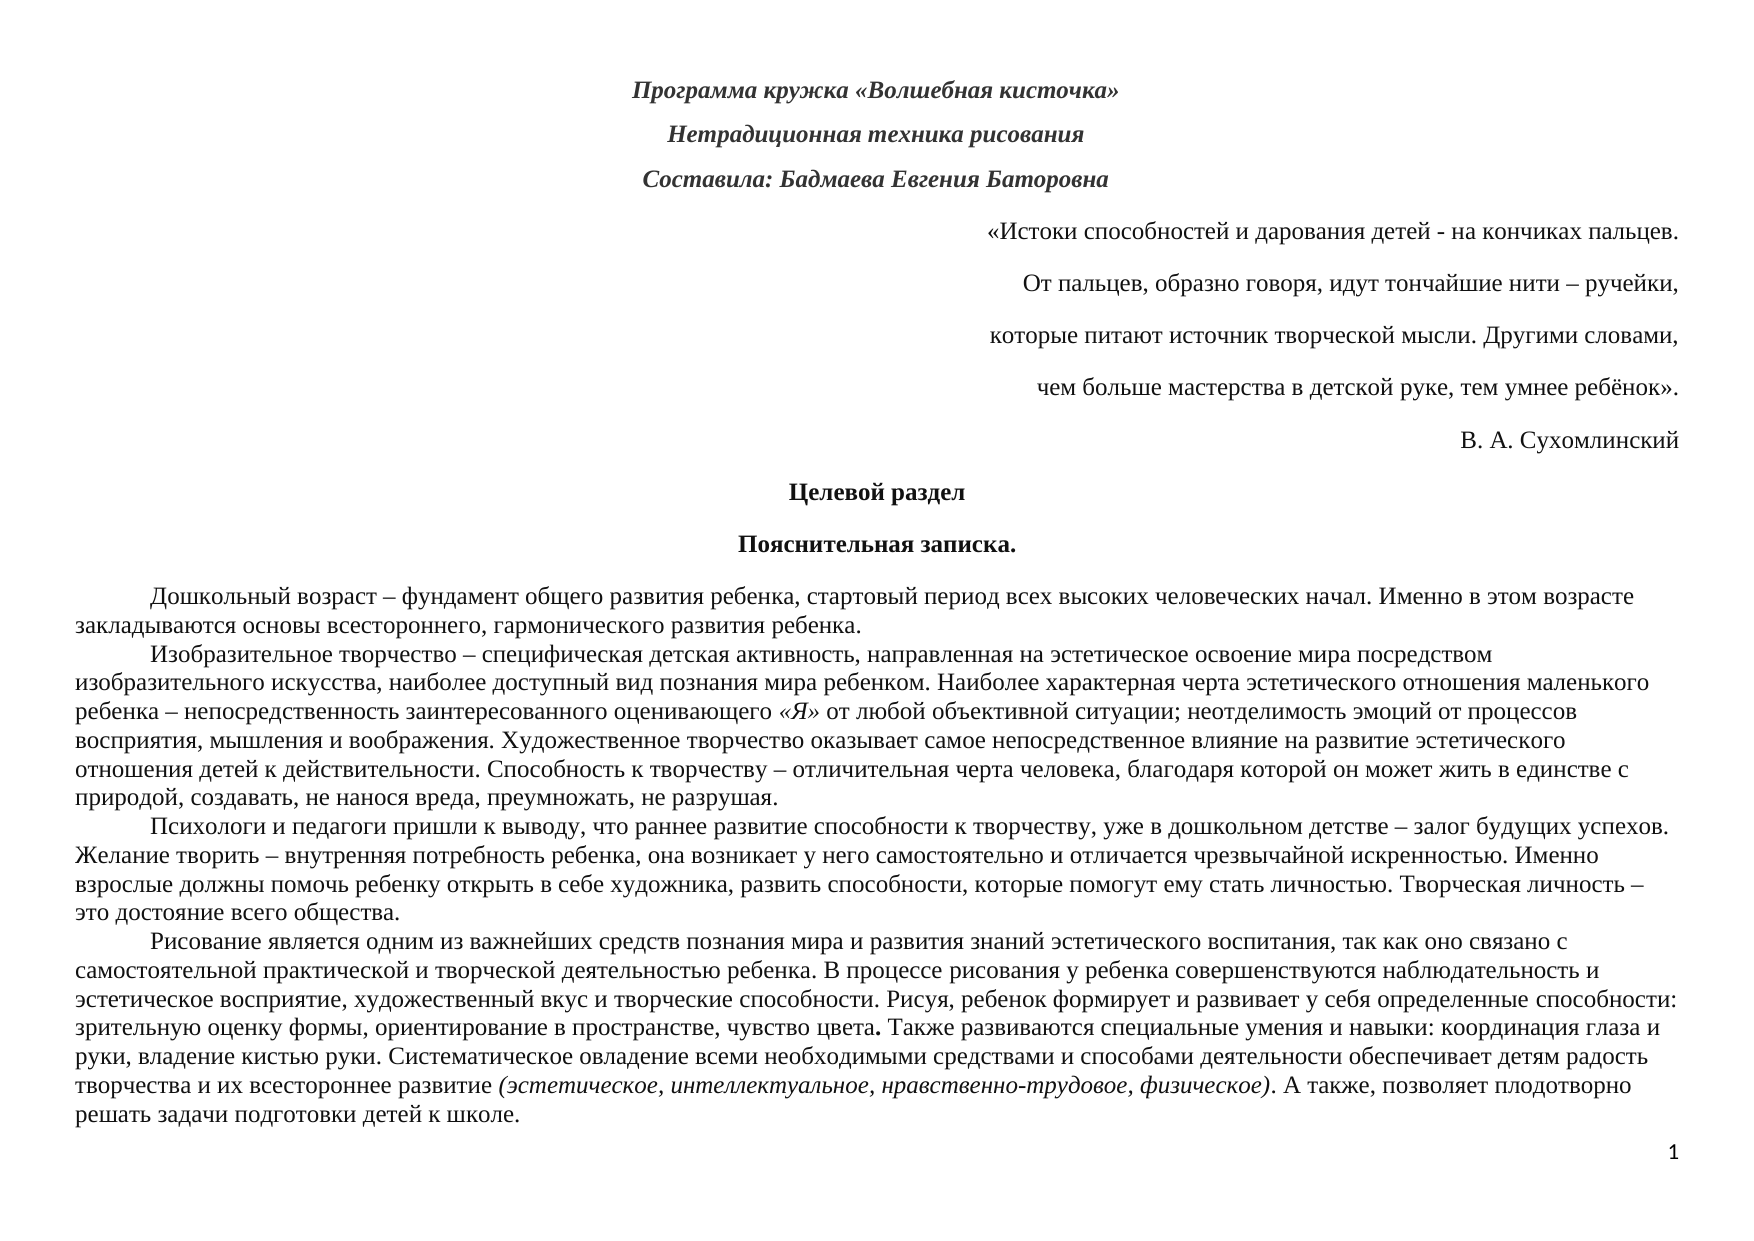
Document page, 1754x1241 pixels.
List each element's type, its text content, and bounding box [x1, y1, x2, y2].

text Дошкольный возраст – фундамент общего развития ребенка, стартовый период всех высоких человеческих начал. Именно в этом возрасте закладываются основы всестороннего, гармонического развития ребенка. [75, 581, 1679, 639]
text чем больше мастерства в детской руке, тем умнее ребёнок». [75, 372, 1679, 401]
text Рисование является одним из важнейших средств познания мира и развития знаний эстетического воспитания, так как оно связано с самостоятельной практической и творческой деятельностью ребенка. В процессе рисования у ребенка совершенствуются наблюдательность и эстетическое восприятие, художественный вкус и творческие способности. Рисуя, ребенок формирует и развивает у себя определенные способности: зрительную оценку формы, ориентирование в пространстве, чувство цвета. Также развиваются специальные умения и навыки: координация глаза и руки, владение кистью руки. Систематическое овладение всеми необходимыми средствами и способами деятельности обеспечивает детям радость творчества и их всестороннее развитие (эстетическое, интеллектуальное, нравственно-трудовое, физическое). А также, позволяет плодотворно решать задачи подготовки детей к школе. [75, 926, 1679, 1127]
text Пояснительная записка. [75, 529, 1679, 558]
text Составила: Бадмаева Евгения Баторовна [75, 164, 1679, 192]
text Психологи и педагоги пришли к выводу, что раннее развитие способности к творчеству, уже в дошкольном детстве – залог будущих успехов. [75, 811, 1679, 840]
text Нетрадиционная техника рисования [75, 119, 1679, 148]
text Желание творить – внутренняя потребность ребенка, она возникает у него самостоятельно и отличается чрезвычайной искренностью. Именно взрослые должны помочь ребенку открыть в себе художника, развить способности, которые помогут ему стать личностью. Творческая личность – это достояние всего общества. [75, 840, 1679, 926]
text «Истоки способностей и дарования детей - на кончиках пальцев. [75, 216, 1679, 245]
text От пальцев, образно говоря, идут тончайшие нити – ручейки, [75, 268, 1679, 297]
text Программа кружка «Волшебная кисточка» [75, 75, 1679, 104]
text Целевой раздел [75, 477, 1679, 506]
text В. А. Сухомлинский [75, 425, 1679, 453]
text которые питают источник творческой мысли. Другими словами, [75, 320, 1679, 349]
text Изобразительное творчество – специфическая детская активность, направленная на эстетическое освоение мира посредством изобразительного искусства, наиболее доступный вид познания мира ребенком. Наиболее характерная черта эстетического отношения маленького ребенка – непосредственность заинтересованного оценивающего «Я» от любой объективной ситуации; неотделимость эмоций от процессов восприятия, мышления и воображения. Художественное творчество оказывает самое непосредственное влияние на развитие эстетического отношения детей к действительности. Способность к творчеству – отличительная черта человека, благодаря которой он может жить в единстве с природой, создавать, не нанося вреда, преумножать, не разрушая. [75, 639, 1679, 811]
